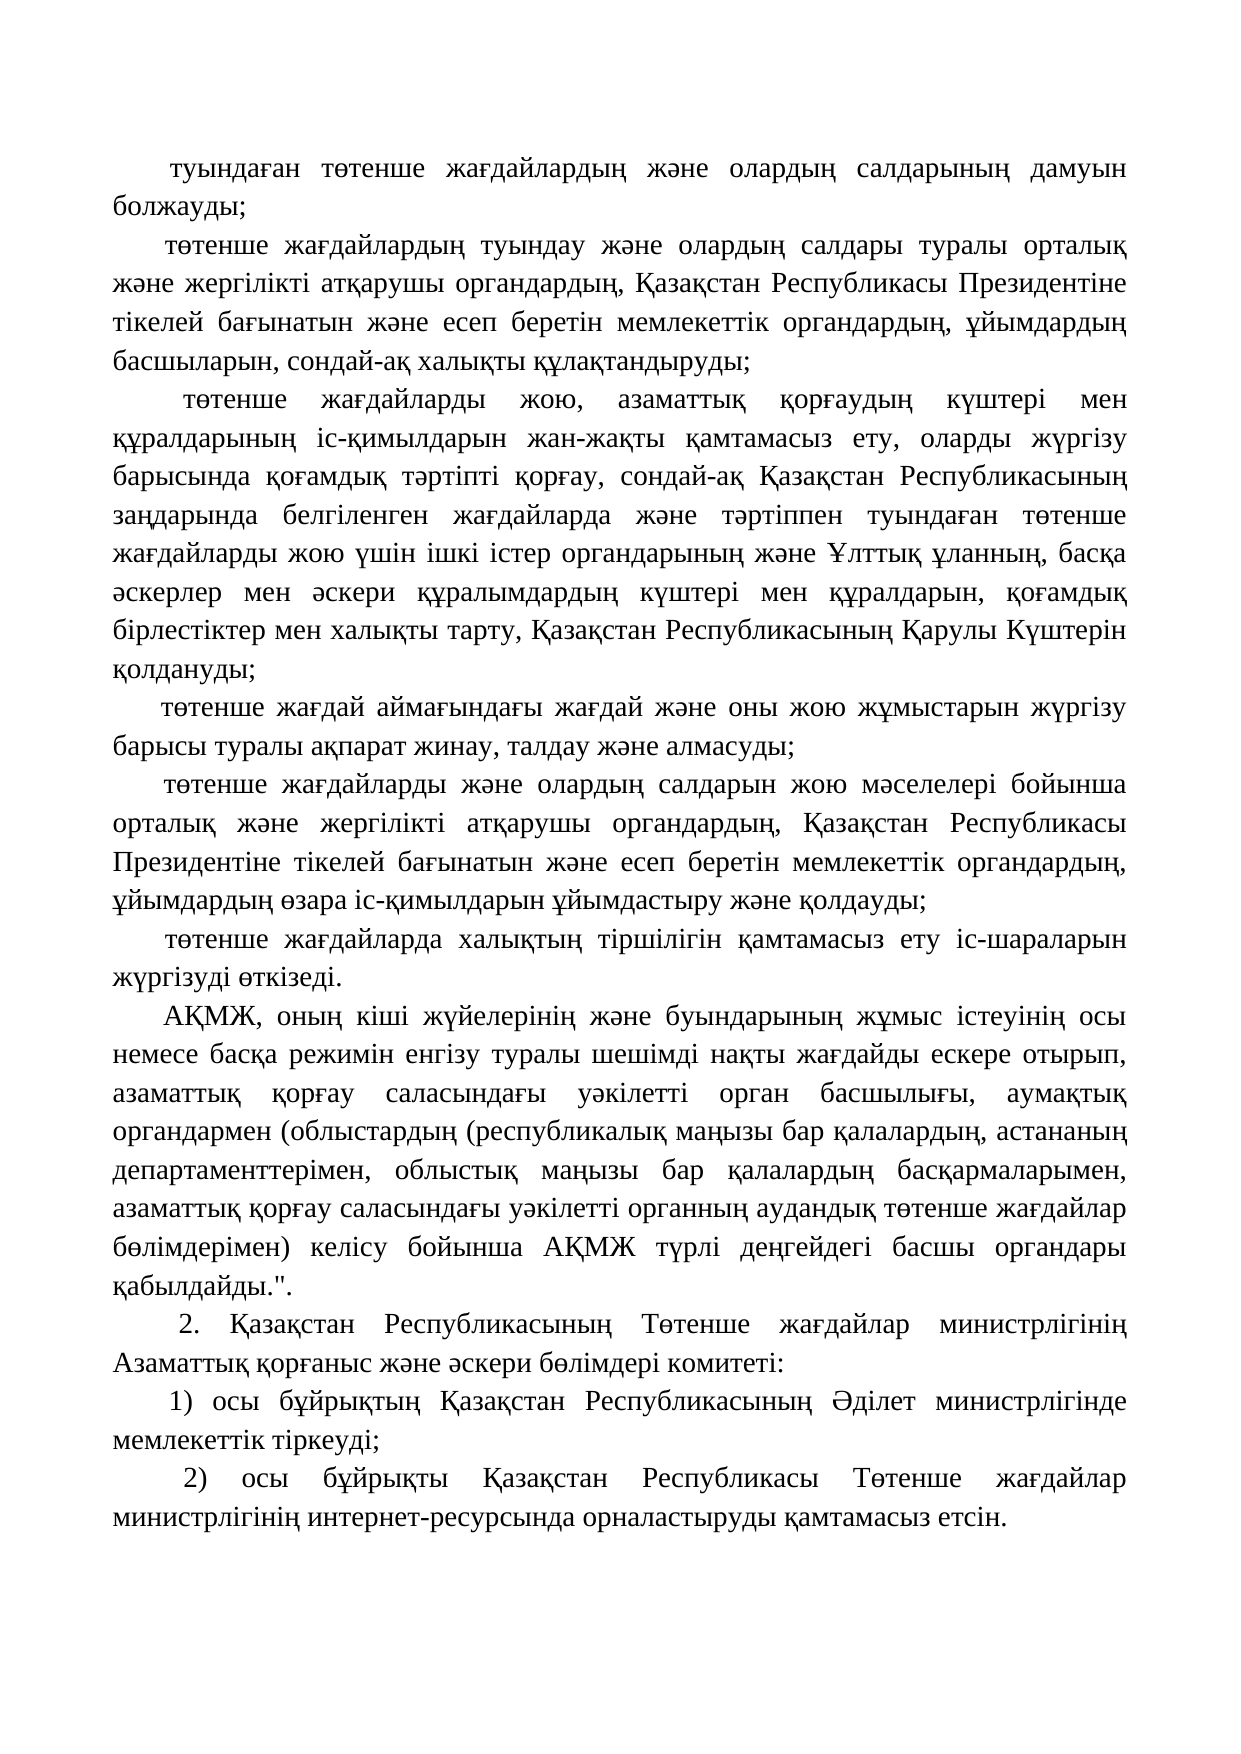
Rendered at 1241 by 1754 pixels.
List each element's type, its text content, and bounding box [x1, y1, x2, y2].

text төтенше жағдайларда халықтың тіршілігін қамтамасыз ету іс-шараларын жүргізуді өткізеді. [112, 921, 1128, 993]
text төтенше жағдайлардың туындау және олардың салдары туралы орталық және жергілікті атқарушы органдардың, Қазақстан Республикасы Президентіне тікелей бағынатын және есеп беретін мемлекеттік органдардың, ұйымдардың басшыларын, сондай-ақ халықты құлақтандыруды; [112, 227, 1128, 376]
text АҚМЖ, оның кіші жүйелерінің және буындарының жұмыс істеуінің осы немесе басқа режимін енгізу туралы шешімді нақты жағдайды ескере отырып, азаматтық қорғау саласындағы уәкілетті орган басшылығы, аумақтық органдармен (облыстардың (республикалық маңызы бар қалалардың, астананың департаменттерімен, облыстық маңызы бар қалалардың басқармаларымен, азаматтық қорғау саласындағы уәкілетті органның аудандық төтенше жағдайлар бөлімдерімен) келісу бойынша АҚМЖ түрлі деңгейдегі басшы органдары қабылдайды.". [112, 998, 1128, 1301]
text төтенше жағдайларды жою, азаматтық қорғаудың күштері мен құралдарының іс-қимылдарын жан-жақты қамтамасыз ету, оларды жүргізу барысында қоғамдық тәртіпті қорғау, сондай-ақ Қазақстан Республикасының заңдарында белгіленген жағдайларда және тәртіппен туындаған төтенше жағдайларды жою үшін ішкі істер органдарының және Ұлттық ұланның, басқа әскерлер мен әскери құралымдардың күштері мен құралдарын, қоғамдық бірлестіктер мен халықты тарту, Қазақстан Республикасының Қарулы Күштерін қолдануды; [112, 381, 1128, 684]
text 1) осы бұйрықтың Қазақстан Республикасының Әділет министрлігінде мемлекеттік тіркеуді; [112, 1383, 1128, 1455]
text төтенше жағдайларды және олардың салдарын жою мәселелері бойынша орталық және жергілікті атқарушы органдардың, Қазақстан Республикасы Президентіне тікелей бағынатын және есеп беретін мемлекеттік органдардың, ұйымдардың өзара іс-қимылдарын ұйымдастыру және қолдауды; [112, 767, 1128, 916]
text 2. Қазақстан Республикасының Төтенше жағдайлар министрлігінің Азаматтық қорғаныс және әскери бөлімдері комитеті: [112, 1306, 1128, 1378]
text төтенше жағдай аймағындағы жағдай және оны жою жұмыстарын жүргізу барысы туралы ақпарат жинау, талдау және алмасуды; [112, 689, 1128, 762]
text туындаған төтенше жағдайлардың және олардың салдарының дамуын болжауды; [112, 150, 1128, 222]
text 2) осы бұйрықты Қазақстан Республикасы Төтенше жағдайлар министрлігінің интернет-ресурсында орналастыруды қамтамасыз етсін. [112, 1460, 1128, 1532]
